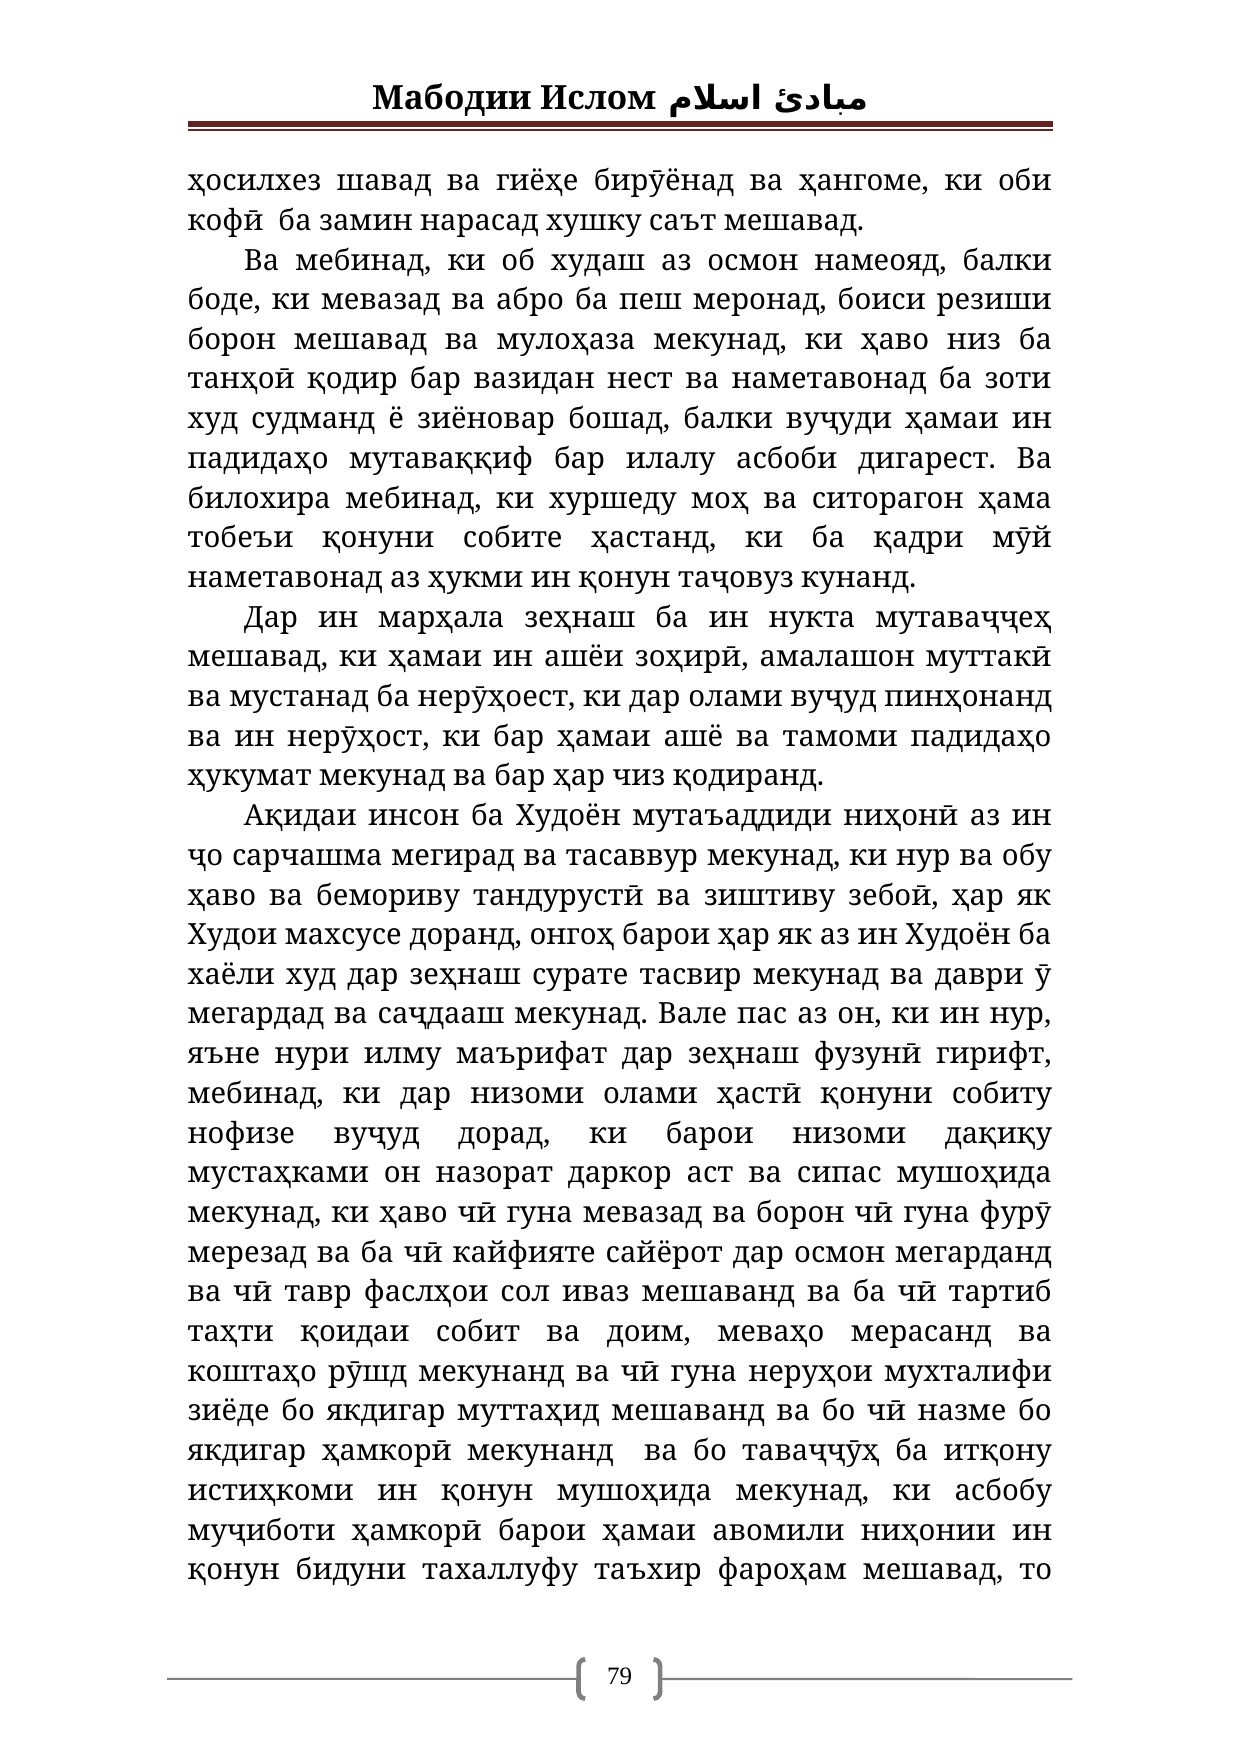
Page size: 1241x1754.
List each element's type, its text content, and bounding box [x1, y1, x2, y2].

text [187, 159, 1053, 239]
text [187, 794, 1053, 1588]
text Дар ин марҳала зеҳнаш ба ин нукта мутаваҷҷеҳ мешавад, ки ҳамаи ин ашёи зоҳирӣ, амалашон муттакӣ ва мустанад ба нерӯҳоест, ки дар олами вуҷуд пинҳонанд ва ин нерӯҳост, ки бар ҳамаи ашё ва тамоми падидаҳо ҳукумат мекунад ва бар ҳар чиз қодиранд. [187, 596, 1053, 794]
text Ва мебинад, ки об худаш аз осмон намеояд, балки боде, ки мевазад ва абро ба пеш меронад, боиси резиши борон мешавад ва мулоҳаза мекунад, ки ҳаво низ ба танҳоӣ қодир бар вазидан нест ва наметавонад ба зоти худ судманд ё зиёновар бошад, балки вуҷуди ҳамаи ин падидаҳо мутаваққиф бар илалу асбоби дигарест. Ва билохира мебинад, ки хуршеду моҳ ва ситорагон ҳама тобеъи қонуни собите ҳастанд, ки ба қадри мӯй наметавонад аз ҳукми ин қонун таҷовуз кунанд. [187, 239, 1053, 596]
